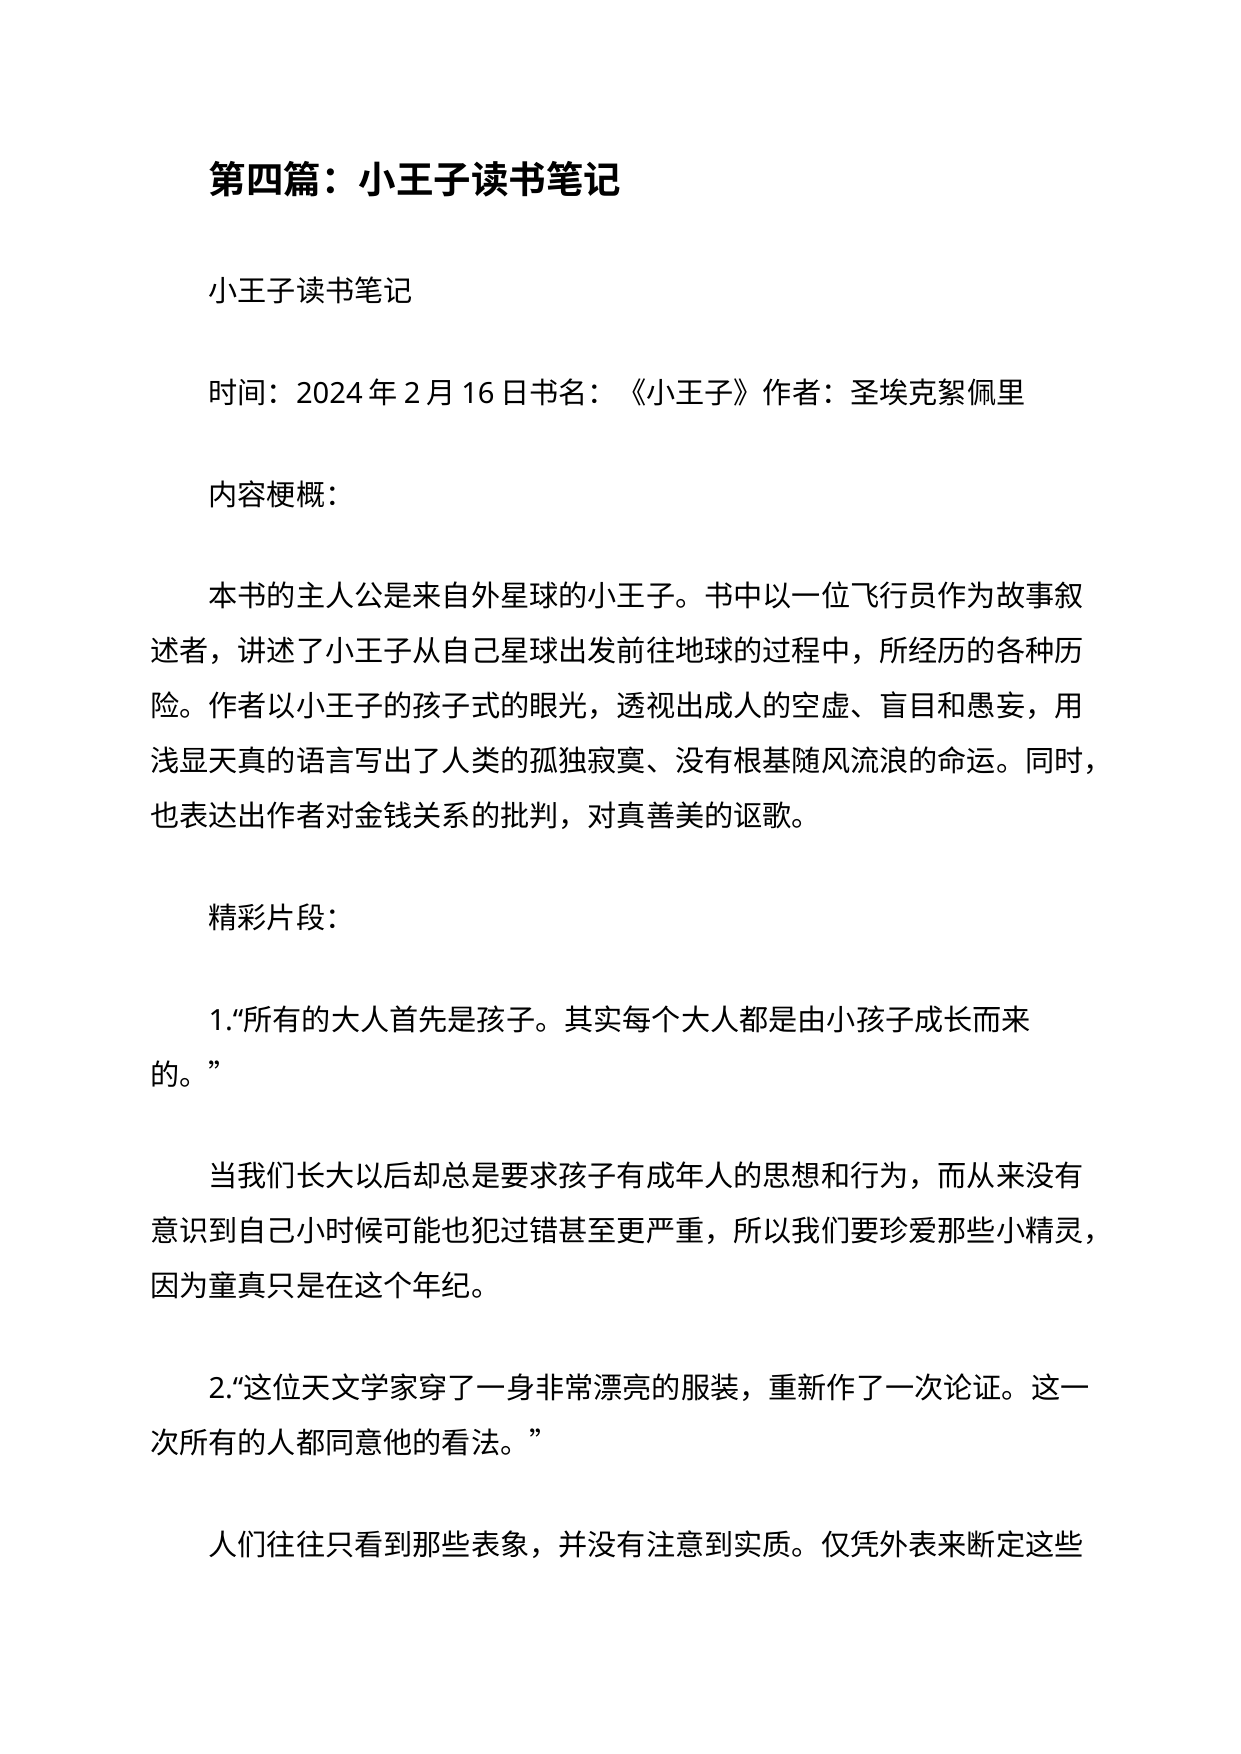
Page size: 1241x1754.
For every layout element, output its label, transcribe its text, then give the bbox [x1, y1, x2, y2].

text 本书的主人公是来自外星球的小王子。书中以一位飞行员作为故事叙述者，讲述了小王子从自己星球出发前往地球的过程中，所经历的各种历险。作者以小王子的孩子式的眼光，透视出成人的空虚、盲目和愚妄，用浅显天真的语言写出了人类的孤独寂寞、没有根基随风流浪的命运。同时，也表达出作者对金钱关系的批判，对真善美的讴歌。 [150, 573, 1090, 835]
text 小王子读书笔记 [150, 267, 1090, 310]
text 1.“所有的大人首先是孩子。其实每个大人都是由小孩子成长而来的。” [150, 996, 1090, 1093]
text 时间：2024年2月16日书名：《小王子》作者：圣埃克絮佩里 [150, 369, 1090, 412]
text 内容梗概： [150, 471, 1090, 513]
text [150, 1521, 1090, 1563]
text 当我们长大以后却总是要求孩子有成年人的思想和行为，而从来没有意识到自己小时候可能也犯过错甚至更严重，所以我们要珍爱那些小精灵，因为童真只是在这个年纪。 [150, 1153, 1090, 1305]
text 精彩片段： [150, 894, 1090, 937]
text 2.“这位天文学家穿了一身非常漂亮的服装，重新作了一次论证。这一次所有的人都同意他的看法。” [150, 1364, 1090, 1462]
text 第四篇：小王子读书笔记 [150, 150, 1090, 204]
